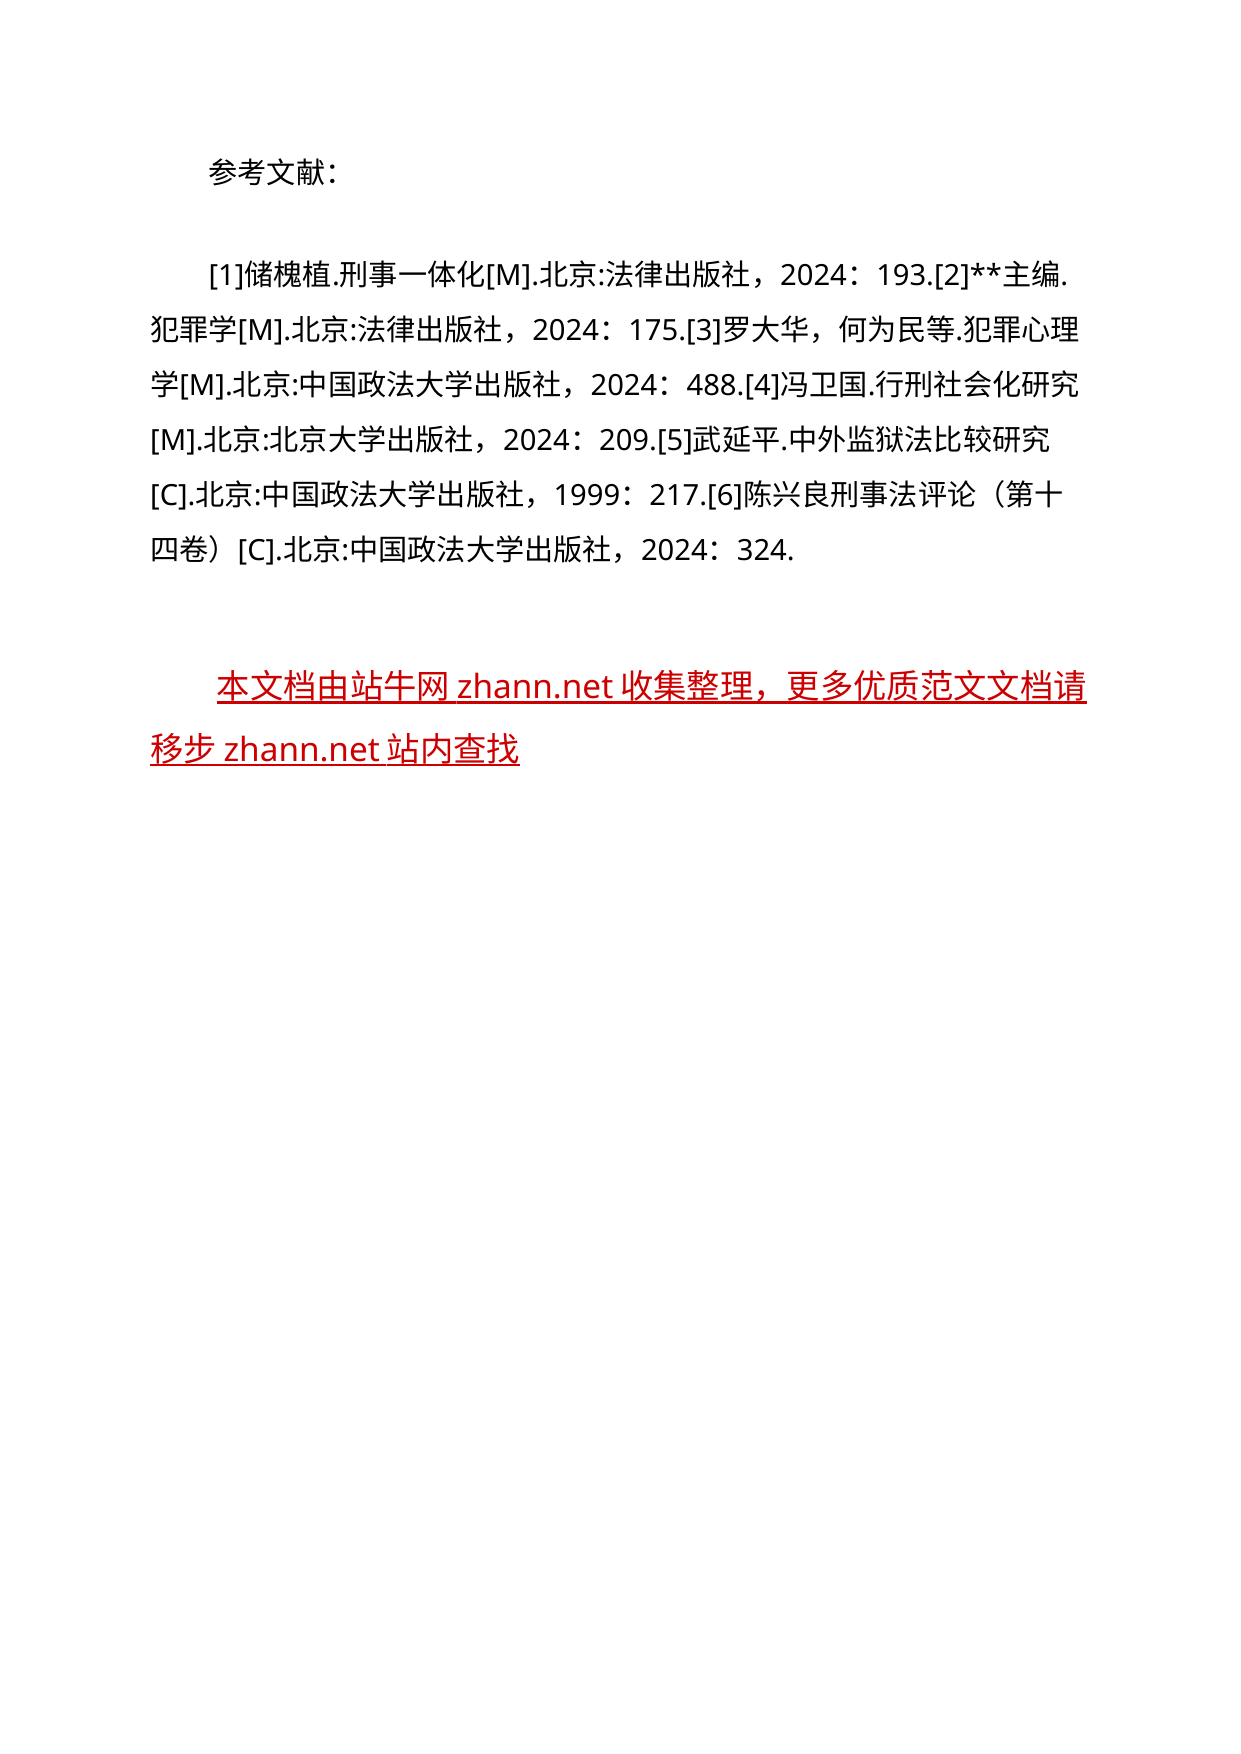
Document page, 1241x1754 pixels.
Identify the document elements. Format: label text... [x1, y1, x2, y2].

text 本文档由站牛网zhann.net收集整理，更多优质范文文档请移步zhann.net站内查找 [150, 660, 1090, 771]
text 参考文献： [150, 150, 1090, 192]
text [1]储槐植.刑事一体化[M].北京:法律出版社，2024：193.[2]**主编.犯罪学[M].北京:法律出版社，2024：175.[3]罗大华，何为民等.犯罪心理学[M].北京:中国政法大学出版社，2024：488.[4]冯卫国.行刑社会化研究[M].北京:北京大学出版社，2024：209.[5]武延平.中外监狱法比较研究[C].北京:中国政法大学出版社，1999：217.[6]陈兴良刑事法评论（第十四卷）[C].北京:中国政法大学出版社，2024：324. [150, 252, 1090, 569]
